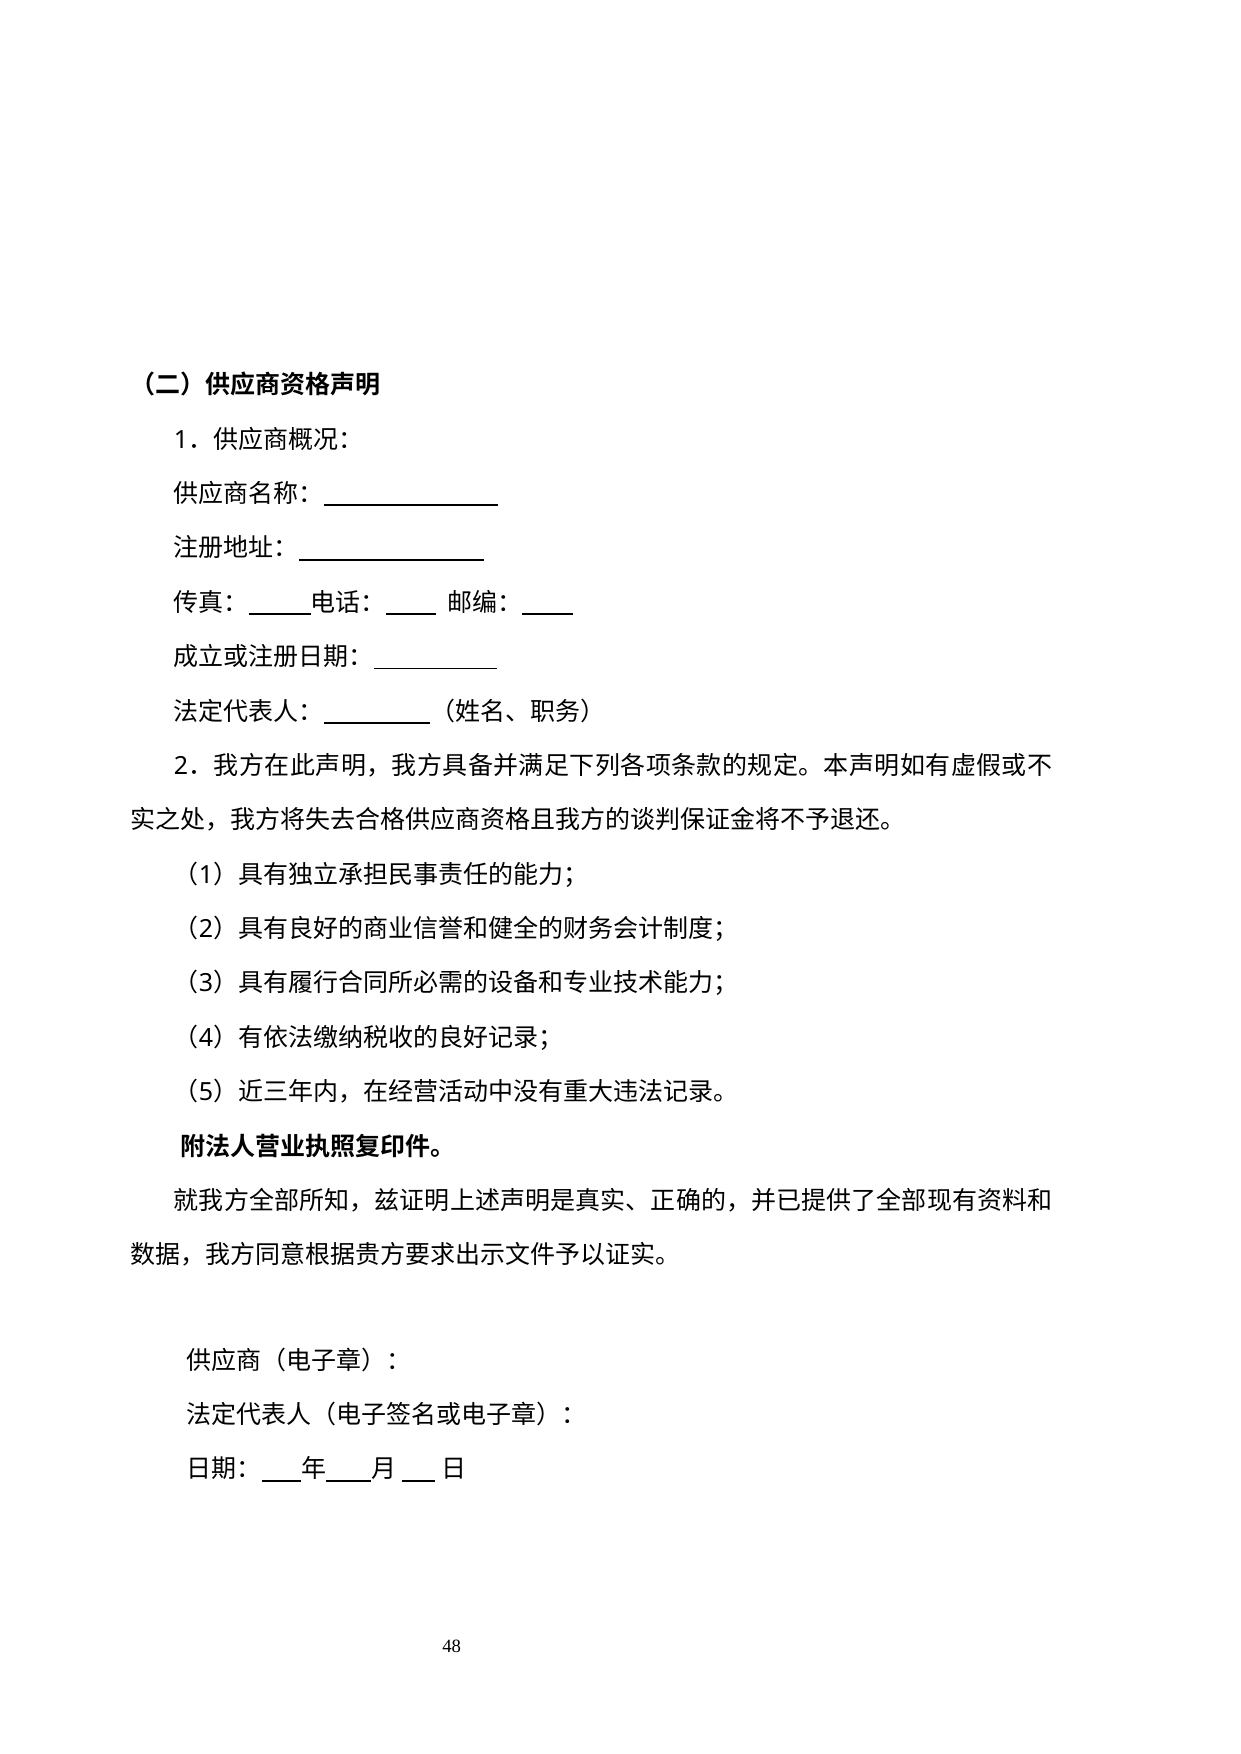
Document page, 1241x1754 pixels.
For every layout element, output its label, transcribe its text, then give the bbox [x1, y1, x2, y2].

text 注册地址： [130, 528, 1054, 564]
text 成立或注册日期： [130, 637, 1054, 673]
text 附法人营业执照复印件。 [130, 1126, 1054, 1162]
text （1）具有独立承担民事责任的能力； [130, 854, 1054, 890]
text 法定代表人（电子签名或电子章）： [130, 1394, 1054, 1431]
text 就我方全部所知，兹证明上述声明是真实、正确的，并已提供了全部现有资料和数据，我方同意根据贵方要求出示文件予以证实。 [130, 1180, 1054, 1271]
text 供应商名称： [130, 473, 1054, 510]
text （3）具有履行合同所必需的设备和专业技术能力； [130, 963, 1054, 999]
text （2）具有良好的商业信誉和健全的财务会计制度； [130, 908, 1054, 945]
text 法定代表人： （姓名、职务） [130, 691, 1054, 727]
text 2．我方在此声明，我方具备并满足下列各项条款的规定。本声明如有虚假或不实之处，我方将失去合格供应商资格且我方的谈判保证金将不予退还。 [130, 745, 1054, 836]
text （4）有依法缴纳税收的良好记录； [130, 1017, 1054, 1053]
text （5）近三年内，在经营活动中没有重大违法记录。 [130, 1072, 1054, 1108]
text 1．供应商概况： [130, 419, 1054, 455]
text 日期： 年 月 日 [130, 1449, 1054, 1485]
text （二）供应商资格声明 [130, 365, 1054, 401]
text 传真： 电话： 邮编： [130, 582, 1054, 618]
text 供应商（电子章）： [130, 1340, 1054, 1376]
